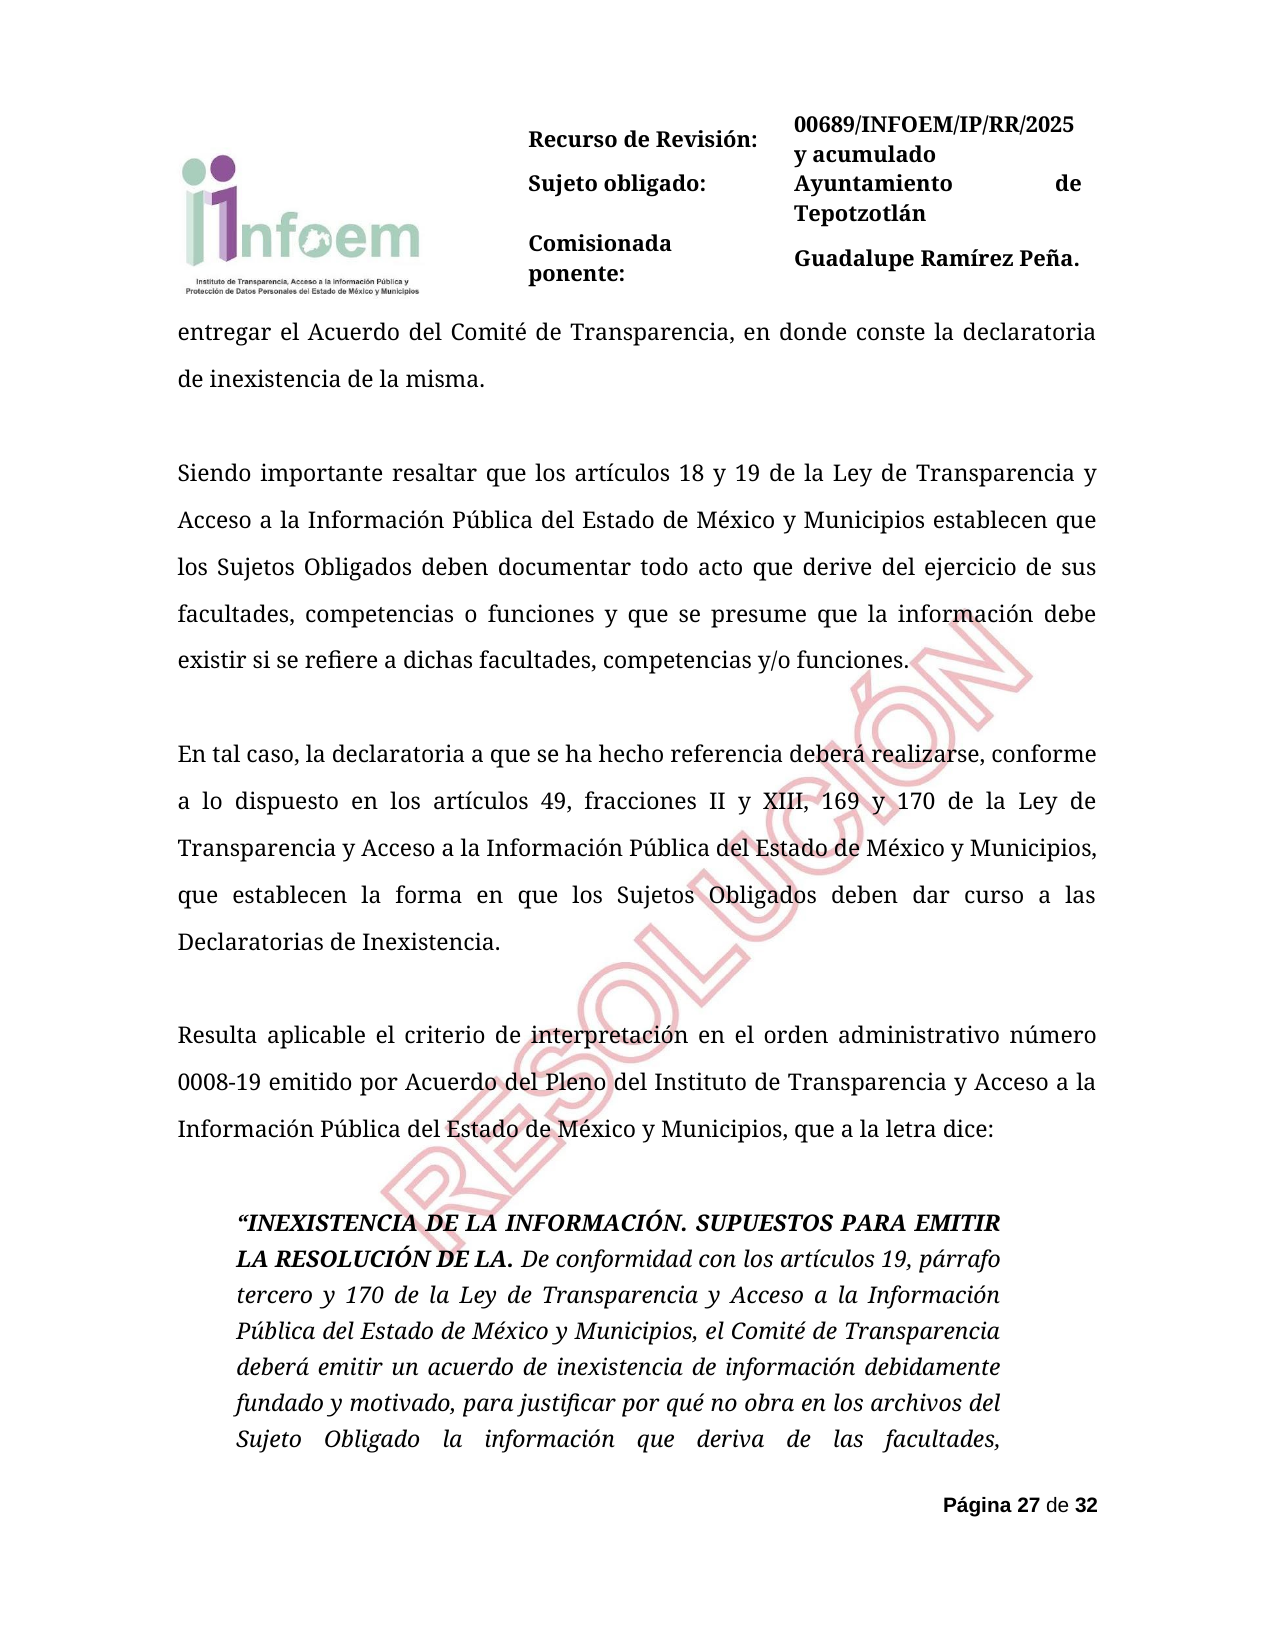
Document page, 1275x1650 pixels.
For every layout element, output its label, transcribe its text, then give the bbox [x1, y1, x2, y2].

picture [64, 95, 1275, 1650]
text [177, 316, 1098, 394]
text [236, 1207, 1004, 1454]
text Resulta aplicable el criterio de interpretación en el orden administrativo número 0008-19 emitido por Acuerdo del Pleno del Instituto de Transparencia y Acceso a la Información Pública del Estado de México y Municipios, que a la letra dice: [177, 1019, 1098, 1144]
text Siendo importante resaltar que los artículos 18 y 19 de la Ley de Transparencia y Acceso a la Información Pública del Estado de México y Municipios establecen que los Sujetos Obligados deben documentar todo acto que derive del ejercicio de sus facultades, competencias o funciones y que se presume que la información debe existir si se refiere a dichas facultades, competencias y/o funciones. [177, 457, 1098, 676]
text En tal caso, la declaratoria a que se ha hecho referencia deberá realizarse, conforme a lo dispuesto en los artículos 49, fracciones II y XIII, 169 y 170 de la Ley de Transparencia y Acceso a la Información Pública del Estado de México y Municipios, que establecen la forma en que los Sujetos Obligados deben dar curso a las Declaratorias de Inexistencia. [177, 738, 1098, 957]
